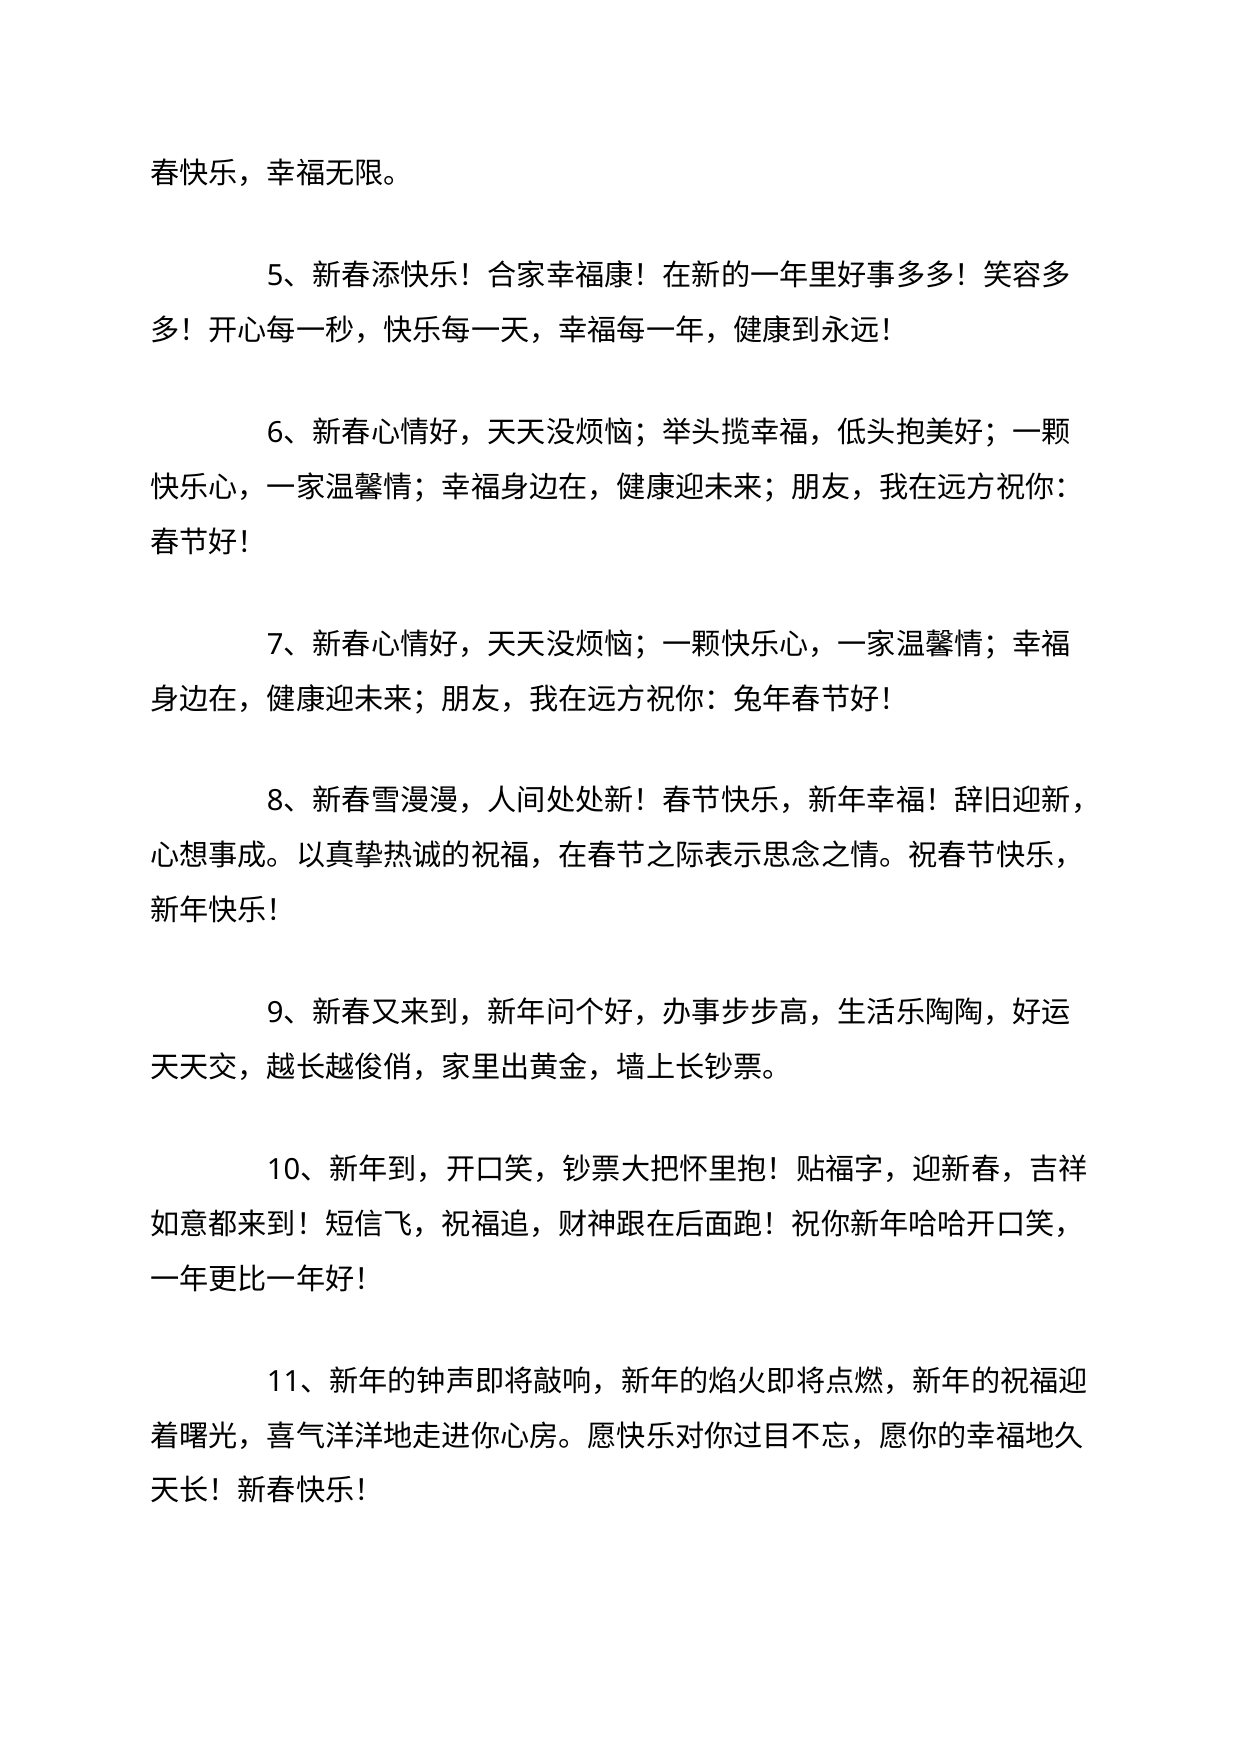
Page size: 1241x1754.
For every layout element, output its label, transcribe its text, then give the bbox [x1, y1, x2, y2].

text 11、新年的钟声即将敲响，新年的焰火即将点燃，新年的祝福迎着曙光，喜气洋洋地走进你心房。愿快乐对你过目不忘，愿你的幸福地久天长！新春快乐！ [150, 1357, 1090, 1509]
text 6、新春心情好，天天没烦恼；举头揽幸福，低头抱美好；一颗快乐心，一家温馨情；幸福身边在，健康迎未来；朋友，我在远方祝你：春节好！ [150, 408, 1090, 561]
text 10、新年到，开口笑，钞票大把怀里抱！贴福字，迎新春，吉祥如意都来到！短信飞，祝福追，财神跟在后面跑！祝你新年哈哈开口笑，一年更比一年好！ [150, 1145, 1090, 1298]
text 8、新春雪漫漫，人间处处新！春节快乐，新年幸福！辞旧迎新，心想事成。以真挚热诚的祝福，在春节之际表示思念之情。祝春节快乐，新年快乐！ [150, 777, 1090, 929]
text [150, 150, 1090, 192]
text 5、新春添快乐！合家幸福康！在新的一年里好事多多！笑容多多！开心每一秒，快乐每一天，幸福每一年，健康到永远！ [150, 252, 1090, 349]
text 7、新春心情好，天天没烦恼；一颗快乐心，一家温馨情；幸福身边在，健康迎未来；朋友，我在远方祝你：兔年春节好！ [150, 620, 1090, 717]
text 9、新春又来到，新年问个好，办事步步高，生活乐陶陶，好运天天交，越长越俊俏，家里出黄金，墙上长钞票。 [150, 989, 1090, 1086]
